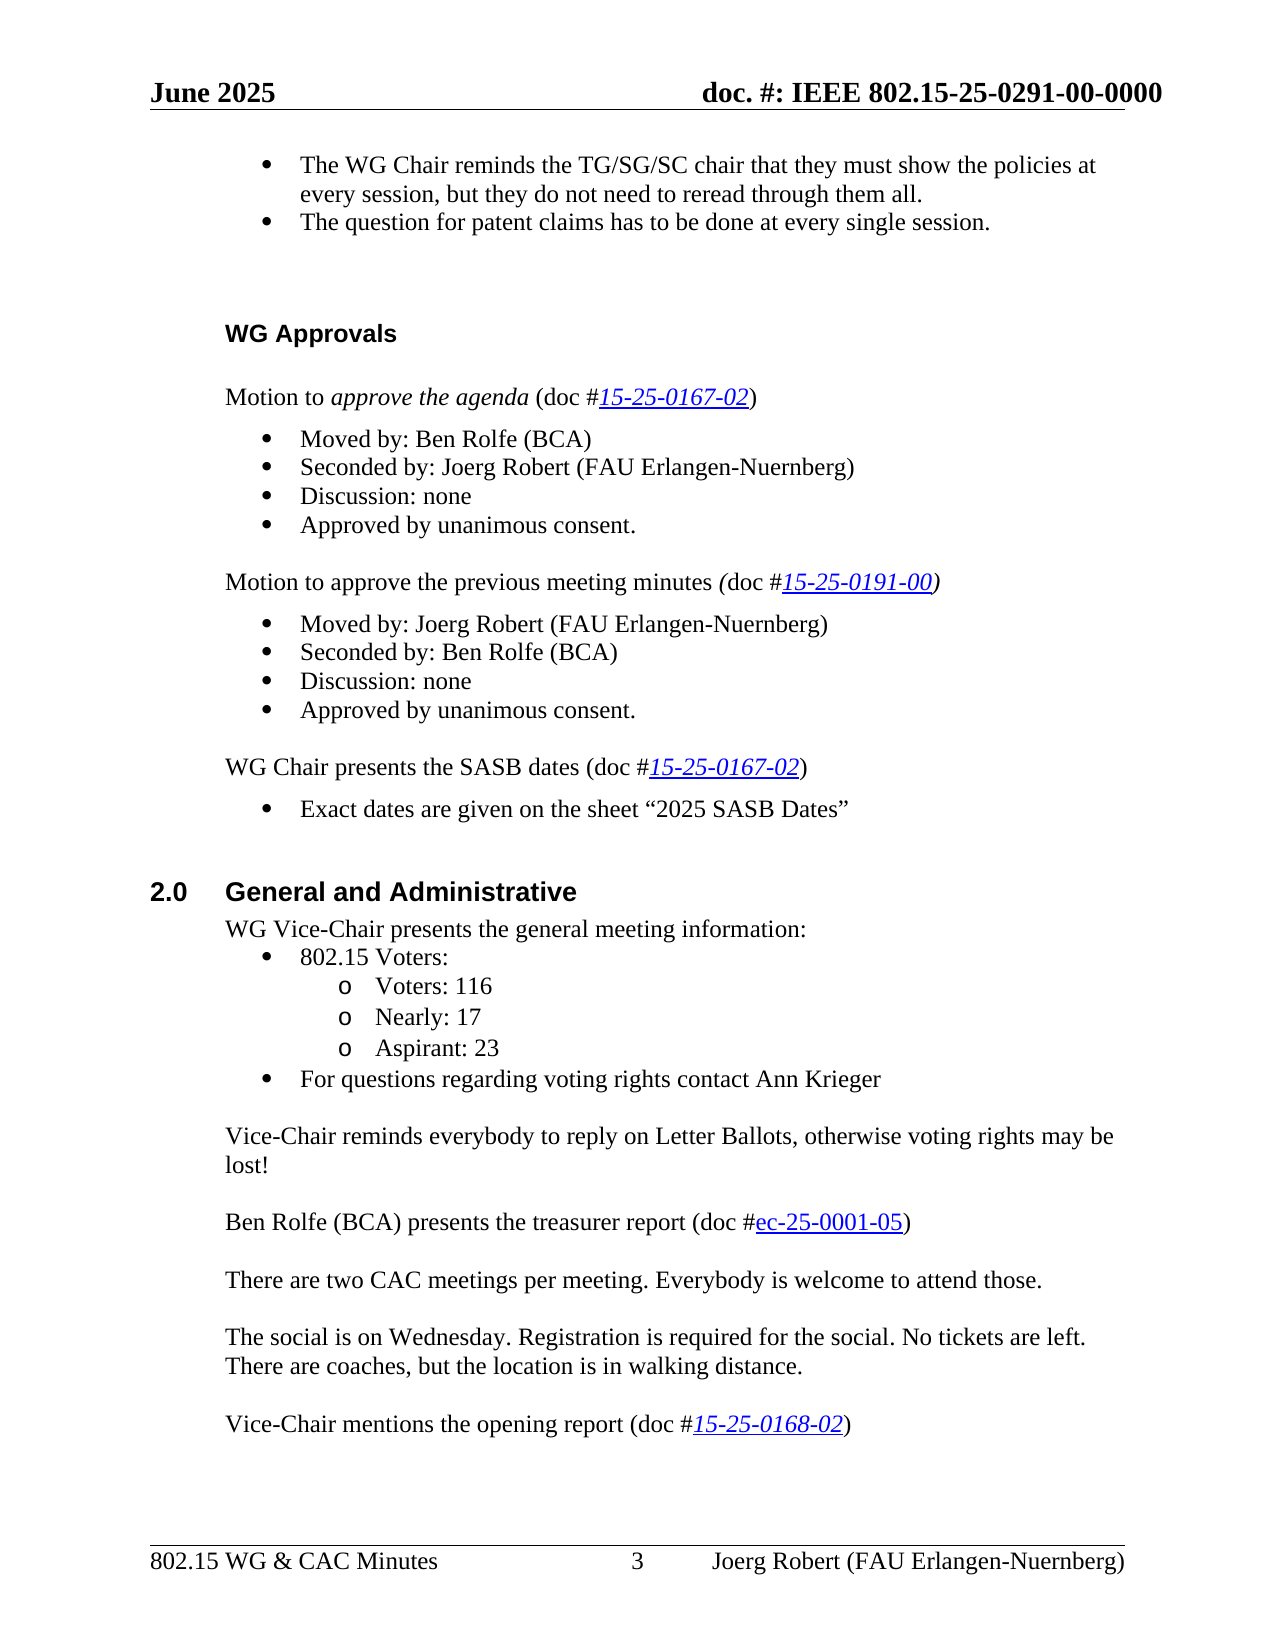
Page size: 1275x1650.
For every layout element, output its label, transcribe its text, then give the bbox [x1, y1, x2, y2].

subtitle General and Administrative [150, 876, 1125, 907]
list Moved by: Joerg Robert (FAU Erlangen-Nuernberg) [262, 609, 1125, 637]
text WG Vice-Chair presents the general meeting information: [225, 914, 1125, 942]
text Vice-Chair mentions the opening report (doc #15-25-0168-02) [225, 1409, 1125, 1437]
list Approved by unanimous consent. [262, 695, 1125, 724]
list Nearly: 17 [337, 1002, 1125, 1033]
text WG Chair presents the SASB dates (doc #15-25-0167-02) [225, 752, 1125, 781]
list Exact dates are given on the sheet “2025 SASB Dates” [262, 794, 1125, 822]
text The social is on Wednesday. Registration is required for the social. No tickets are left. There are coaches, but the location is in walking distance. [225, 1322, 1125, 1380]
text There are two CAC meetings per meeting. Everybody is welcome to attend those. [225, 1265, 1125, 1294]
list Seconded by: Ben Rolfe (BCA) [262, 637, 1125, 666]
list Moved by: Ben Rolfe (BCA) [262, 424, 1125, 452]
list 802.15 Voters: [262, 942, 1125, 971]
text Motion to approve the previous meeting minutes (doc #15-25-0191-00) [225, 567, 1125, 596]
text Ben Rolfe (BCA) presents the treasurer report (doc #ec-25-0001-05) [225, 1207, 1125, 1236]
list For questions regarding voting rights contact Ann Krieger [262, 1064, 1125, 1092]
list Discussion: none [262, 666, 1125, 695]
list The WG Chair reminds the TG/SG/SC chair that they must show the policies at every session, but they do not need to reread through them all. [262, 150, 1125, 207]
list Voters: 116 [337, 971, 1125, 1002]
list The question for patent claims has to be done at every single session. [262, 207, 1125, 236]
subtitle WG Approvals [225, 319, 1125, 347]
list Discussion: none [262, 481, 1125, 510]
list Seconded by: Joerg Robert (FAU Erlangen-Nuernberg) [262, 452, 1125, 481]
text Motion to approve the agenda (doc #15-25-0167-02) [225, 382, 1125, 411]
list Approved by unanimous consent. [262, 510, 1125, 539]
list Aspirant: 23 [337, 1033, 1125, 1064]
text Vice-Chair reminds everybody to reply on Letter Ballots, otherwise voting rights may be lost! [225, 1121, 1125, 1179]
